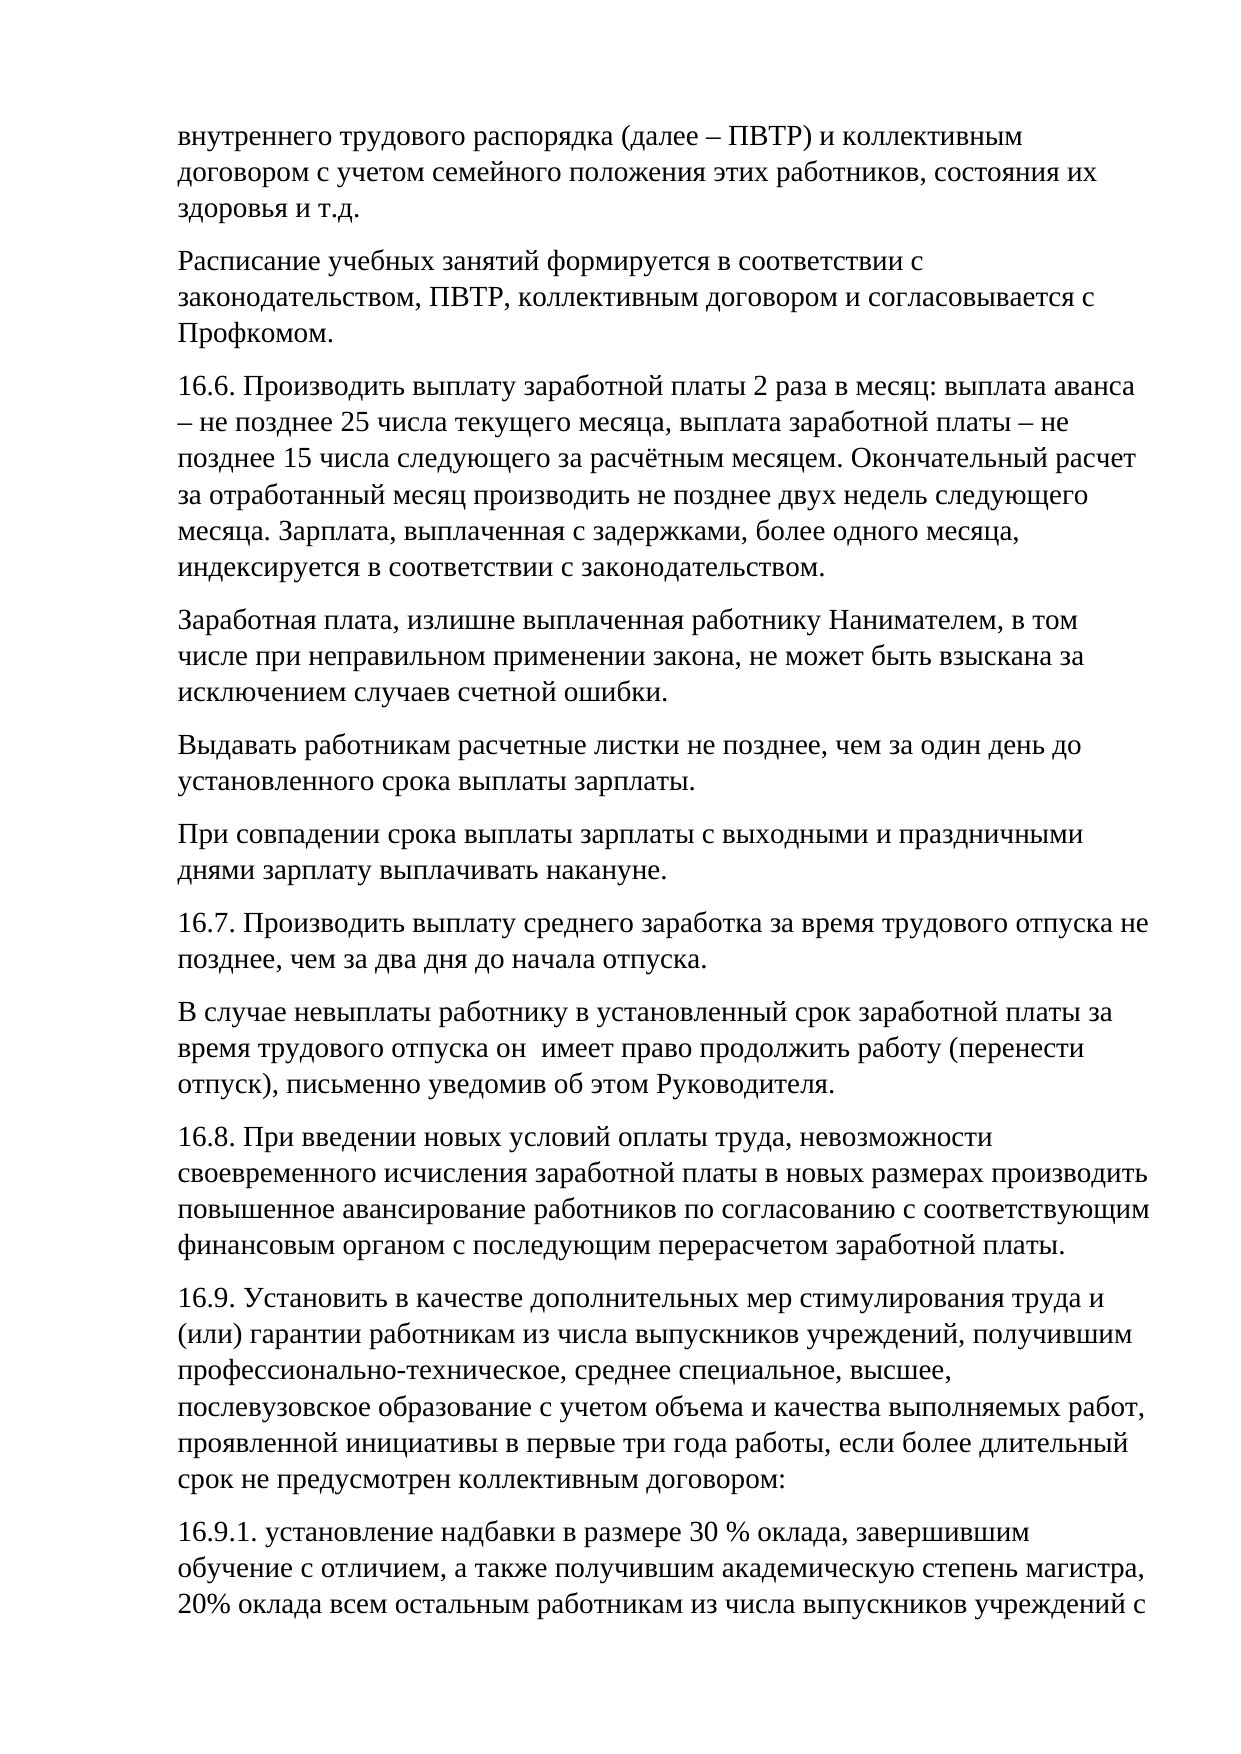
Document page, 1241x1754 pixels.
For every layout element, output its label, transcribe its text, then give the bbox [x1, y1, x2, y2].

text 16.9. Установить в качестве дополнительных мер стимулирования труда и (или) гарантии работникам из числа выпускников учреждений, получившим профессионально-техническое, среднее специальное, высшее, послевузовское образование с учетом объема и качества выполняемых работ, проявленной инициативы в первые три года работы, если более длительный срок не предусмотрен коллективным договором: [177, 1280, 1152, 1494]
text 16.8. При введении новых условий оплаты труда, невозможности своевременного исчисления заработной платы в новых размерах производить повышенное авансирование работников по согласованию с соответствующим финансовым органом с последующим перерасчетом заработной платы. [177, 1119, 1152, 1261]
text При совпадении срока выплаты зарплаты с выходными и праздничными днями зарплату выплачивать накануне. [177, 816, 1152, 886]
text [177, 1514, 1152, 1619]
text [177, 118, 1152, 224]
text 16.6. Производить выплату заработной платы 2 раза в месяц: выплата аванса – не позднее 25 числа текущего месяца, выплата заработной платы – не позднее 15 числа следующего за расчётным месяцем. Окончательный расчет за отработанный месяц производить не позднее двух недель следующего месяца. Зарплата, выплаченная с задержками, более одного месяца, индексируется в соответствии с законодательством. [177, 368, 1152, 583]
text В случае невыплаты работнику в установленный срок заработной платы за время трудового отпуска он имеет право продолжить работу (перенести отпуск), письменно уведомив об этом Руководителя. [177, 994, 1152, 1100]
text Расписание учебных занятий формируется в соответствии с законодательством, ПВТР, коллективным договором и согласовывается с Профкомом. [177, 243, 1152, 349]
text Заработная плата, излишне выплаченная работнику Нанимателем, в том числе при неправильном применении закона, не может быть взыскана за исключением случаев счетной ошибки. [177, 602, 1152, 708]
text Выдавать работникам расчетные листки не позднее, чем за один день до установленного срока выплаты зарплаты. [177, 727, 1152, 797]
text 16.7. Производить выплату среднего заработка за время трудового отпуска не позднее, чем за два дня до начала отпуска. [177, 905, 1152, 974]
